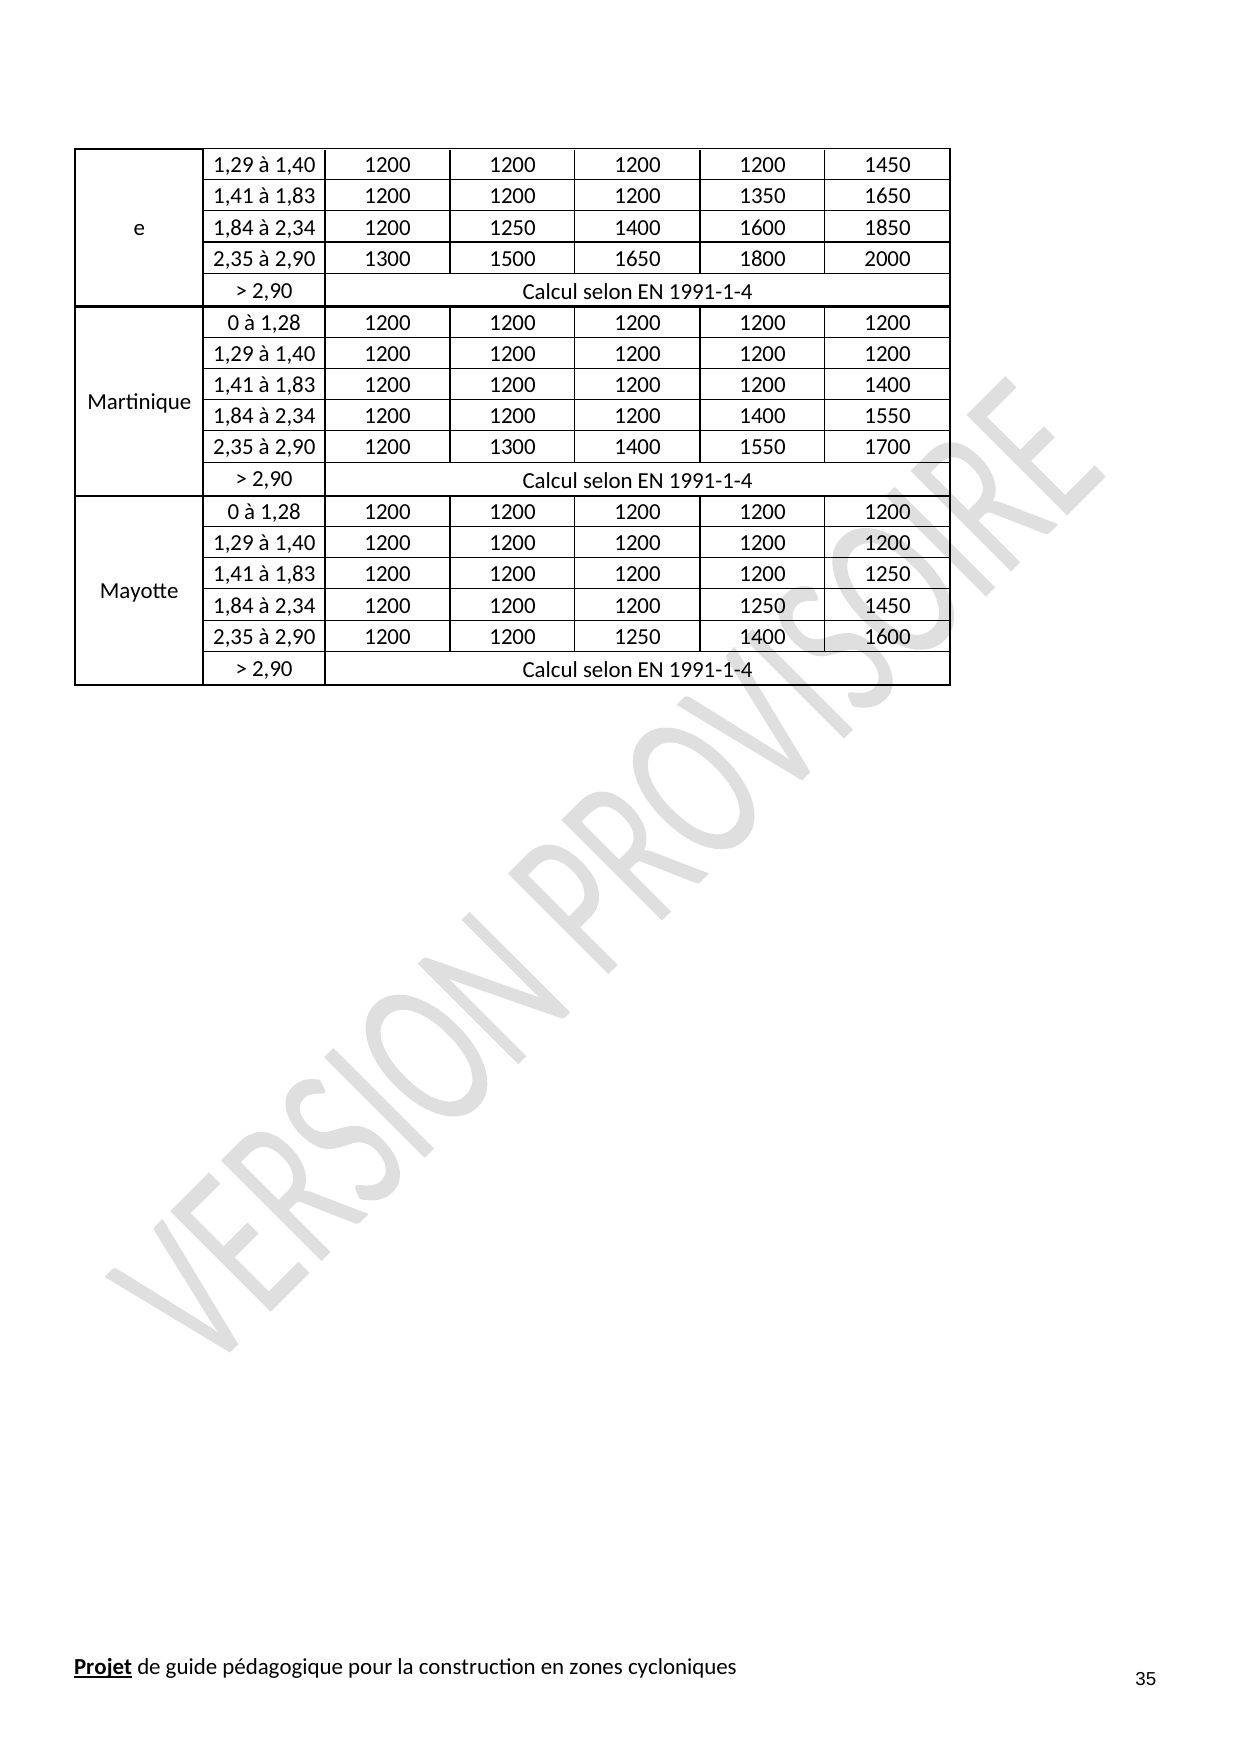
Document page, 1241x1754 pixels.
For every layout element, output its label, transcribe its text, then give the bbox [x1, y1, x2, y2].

table_cell Guadeloupe [76, 150, 202, 305]
table_cell 2000 [825, 243, 949, 273]
table_cell 1200 [326, 558, 449, 588]
table_cell 1200 [575, 497, 699, 526]
table_cell 1400 [825, 369, 949, 399]
table_cell 1400 [701, 400, 824, 430]
table_cell 1,29 à 1,40 [204, 149, 325, 179]
table_cell 1,84 à 2,34 [204, 589, 324, 619]
table_cell Mayotte [76, 497, 202, 683]
table_cell Calcul selon EN 1991-1-4 [326, 463, 949, 494]
table_cell 1250 [701, 589, 824, 619]
table_cell 1200 [326, 621, 449, 651]
table_cell > 2,90 [204, 274, 324, 305]
table_cell Martinique [76, 308, 202, 494]
table_cell 2,35 à 2,90 [204, 431, 324, 462]
table_cell 1200 [575, 308, 699, 337]
table_cell 1200 [825, 527, 949, 557]
table_cell 1200 [825, 338, 949, 368]
table_cell > 2,90 [204, 652, 324, 683]
table_cell 1400 [701, 621, 824, 651]
table_cell 0 à 1,28 [204, 497, 324, 526]
table_cell 1550 [825, 400, 949, 430]
table_cell 1200 [575, 527, 699, 557]
table_cell 1200 [326, 211, 449, 241]
table_cell 1200 [326, 369, 449, 399]
table_cell 1200 [701, 369, 824, 399]
table_cell 1,29 à 1,40 [204, 527, 324, 557]
table_cell 1200 [701, 497, 824, 526]
table_cell 1650 [825, 180, 949, 210]
table_cell 0 à 1,28 [204, 308, 324, 337]
table_cell 1,41 à 1,83 [204, 369, 324, 399]
table_cell 1200 [451, 180, 574, 210]
table_cell 1200 [326, 527, 449, 557]
table_cell 1700 [825, 431, 949, 462]
table_cell 2,35 à 2,90 [204, 243, 324, 273]
table_cell 1250 [451, 211, 574, 241]
table_cell 1200 [451, 400, 574, 430]
table_cell 1,84 à 2,34 [204, 400, 324, 430]
table_cell 1200 [451, 589, 574, 619]
table_cell 1200 [326, 308, 449, 337]
table_cell 1300 [451, 431, 574, 462]
table_cell 1200 [451, 558, 574, 588]
table_cell 1200 [326, 149, 450, 179]
table_cell 1,29 à 1,40 [204, 338, 324, 368]
table_cell 1200 [326, 338, 449, 368]
table_cell 1250 [825, 558, 949, 588]
table_cell 1550 [701, 431, 824, 462]
table_cell 1200 [451, 497, 574, 526]
table_cell 1200 [701, 149, 824, 179]
table_cell 1600 [825, 621, 949, 651]
table_cell 1250 [575, 621, 699, 651]
table_cell 1400 [575, 431, 699, 462]
table_cell 1200 [451, 308, 574, 337]
table_cell Calcul selon EN 1991-1-4 [326, 274, 949, 305]
table_cell 1200 [575, 558, 699, 588]
table_cell 1600 [701, 211, 824, 241]
table_cell 1200 [575, 180, 699, 210]
table_cell 1200 [575, 400, 699, 430]
table_cell 1300 [326, 243, 449, 273]
table_cell 1200 [326, 497, 449, 526]
table_cell 1200 [451, 369, 574, 399]
table_cell 1200 [701, 308, 824, 337]
table_cell 1650 [575, 243, 699, 273]
table_cell 1200 [451, 338, 574, 368]
table_cell 1,41 à 1,83 [204, 558, 324, 588]
table_cell 1850 [825, 211, 949, 241]
table_cell 1200 [326, 589, 449, 619]
table_cell 1200 [326, 431, 449, 462]
table_cell 1200 [451, 527, 574, 557]
table_cell 1200 [701, 558, 824, 588]
table_cell > 2,90 [204, 463, 324, 494]
table_cell 1,84 à 2,34 [204, 211, 324, 241]
table_cell 1200 [701, 527, 824, 557]
table_cell 2,35 à 2,90 [204, 621, 324, 651]
table_cell 1200 [451, 621, 574, 651]
table_cell 1200 [326, 180, 449, 210]
table_cell 1350 [701, 180, 824, 210]
table_cell 1200 [825, 308, 949, 337]
table_cell 1200 [575, 589, 699, 619]
table_cell 1450 [825, 589, 949, 619]
table_cell 1800 [701, 243, 824, 273]
table_cell Calcul selon EN 1991-1-4 [326, 652, 949, 683]
table_cell 1500 [451, 243, 574, 273]
table_cell 1400 [575, 211, 699, 241]
table_cell 1200 [825, 497, 949, 526]
table_cell 1200 [575, 338, 699, 368]
table_cell 1200 [575, 149, 700, 179]
table_cell 1200 [575, 369, 699, 399]
table_cell 1,41 à 1,83 [204, 180, 324, 210]
table_cell 1200 [701, 338, 824, 368]
table_cell 1200 [451, 149, 574, 179]
table_cell 1450 [825, 149, 949, 179]
table_cell 1200 [326, 400, 449, 430]
